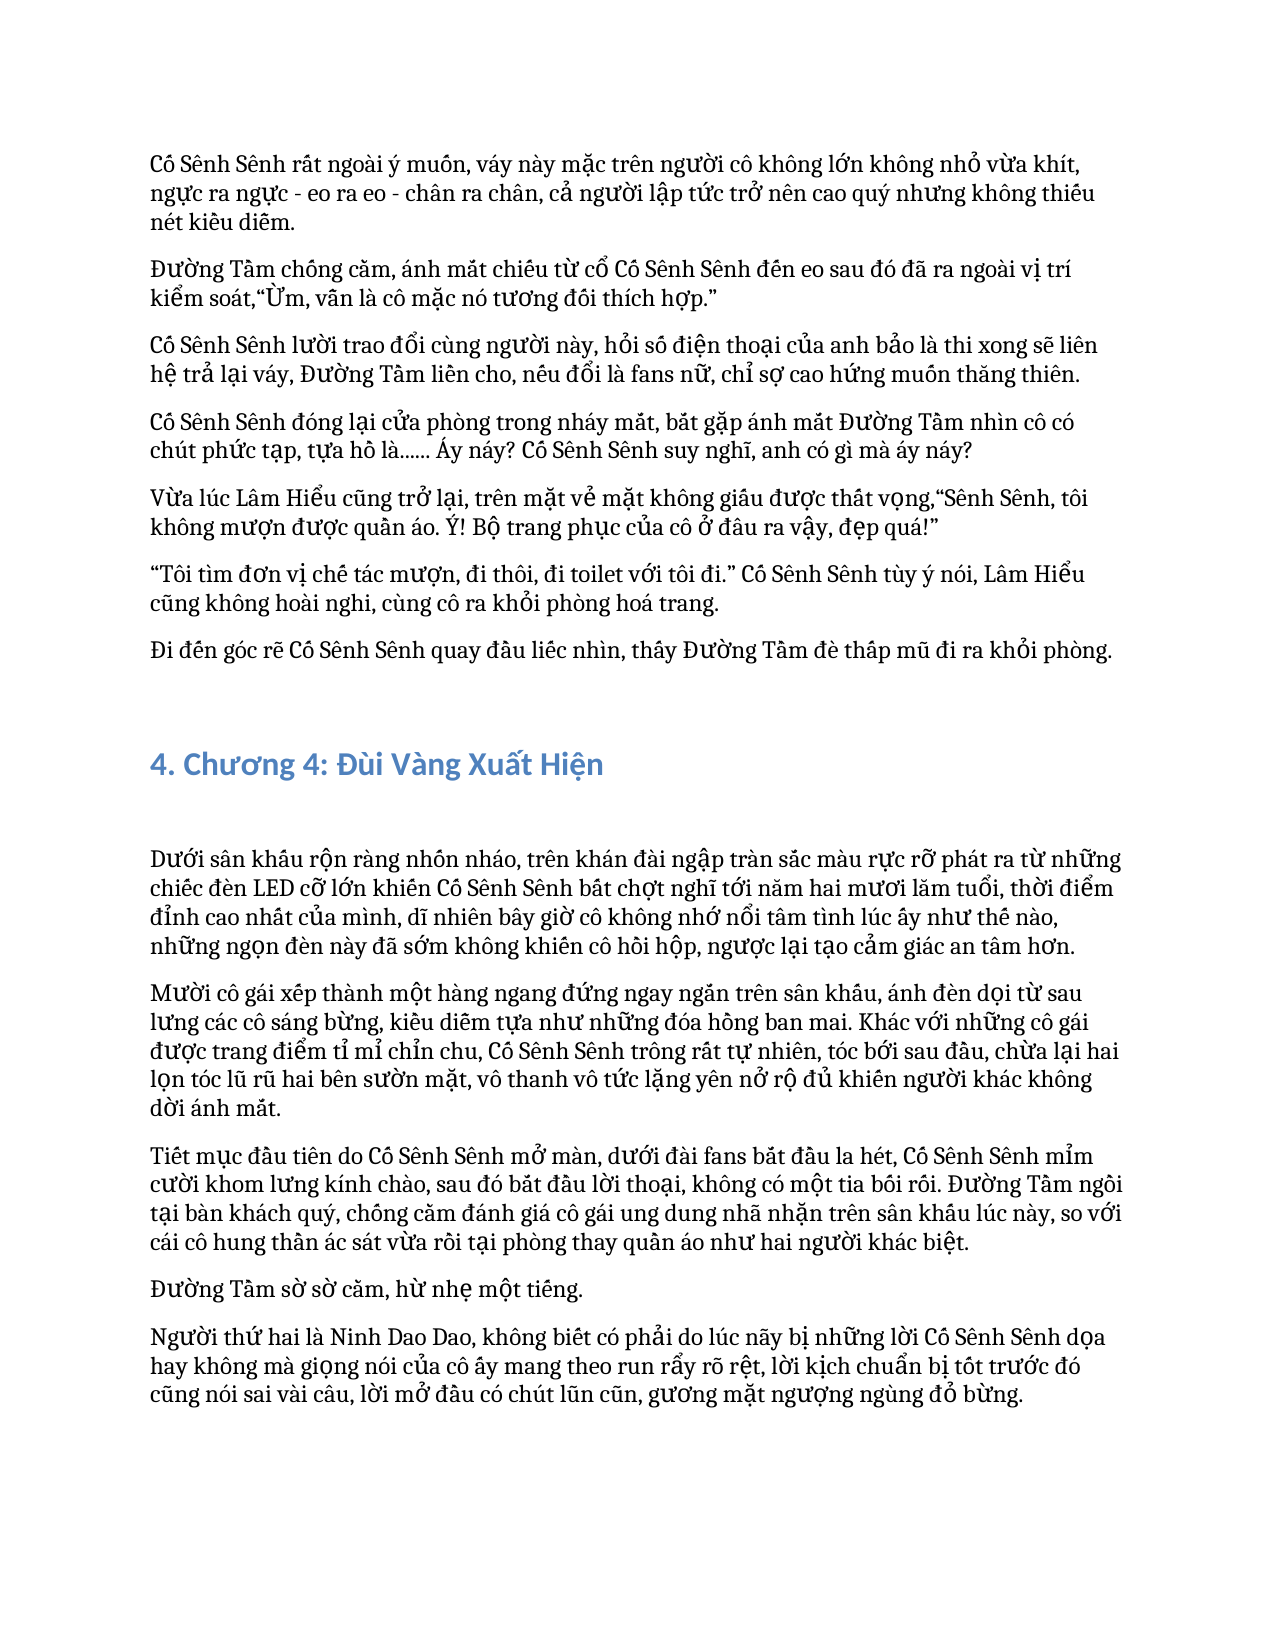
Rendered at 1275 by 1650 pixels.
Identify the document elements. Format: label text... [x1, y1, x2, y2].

text “Tôi tìm đơn vị chế tác mượn, đi thôi, đi toilet với tôi đi.” Cố Sênh Sênh tùy ý nói, Lâm Hiểu cũng không hoài nghi, cùng cô ra khỏi phòng hoá trang. [150, 560, 1125, 617]
text Người thứ hai là Ninh Dao Dao, không biết có phải do lúc nãy bị những lời Cố Sênh Sênh dọa hay không mà giọng nói của cô ấy mang theo run rẩy rõ rệt, lời kịch chuẩn bị tốt trước đó cũng nói sai vài câu, lời mở đầu có chút lũn cũn, gương mặt ngượng ngùng đỏ bừng. [150, 1323, 1125, 1409]
subtitle 4. Chương 4: Đùi Vàng Xuất Hiện [150, 743, 1125, 784]
text Đường Tầm chống cằm, ánh mắt chiếu từ cổ Cố Sênh Sênh đến eo sau đó đã ra ngoài vị trí kiểm soát,“Ừm, vẫn là cô mặc nó tương đối thích hợp.” [150, 255, 1125, 312]
text Cố Sênh Sênh lười trao đổi cùng người này, hỏi số điện thoại của anh bảo là thi xong sẽ liên hệ trả lại váy, Đường Tầm liền cho, nếu đổi là fans nữ, chỉ sợ cao hứng muốn thăng thiên. [150, 331, 1125, 389]
text Cố Sênh Sênh rất ngoài ý muốn, váy này mặc trên người cô không lớn không nhỏ vừa khít, ngực ra ngực - eo ra eo - chân ra chân, cả người lập tức trở nên cao quý nhưng không thiếu nét kiều diễm. [150, 150, 1125, 236]
text Tiết mục đầu tiên do Cố Sênh Sênh mở màn, dưới đài fans bắt đầu la hét, Cố Sênh Sênh mỉm cười khom lưng kính chào, sau đó bắt đầu lời thoại, không có một tia bối rối. Đường Tầm ngồi tại bàn khách quý, chống cằm đánh giá cô gái ung dung nhã nhặn trên sân khấu lúc này, so với cái cô hung thần ác sát vừa rồi tại phòng thay quần áo như hai người khác biệt. [150, 1142, 1125, 1257]
text Cố Sênh Sênh đóng lại cửa phòng trong nháy mắt, bắt gặp ánh mắt Đường Tầm nhìn cô có chút phức tạp, tựa hồ là...... Áy náy? Cố Sênh Sênh suy nghĩ, anh có gì mà áy náy? [150, 407, 1125, 465]
text Mười cô gái xếp thành một hàng ngang đứng ngay ngắn trên sân khấu, ánh đèn dọi từ sau lưng các cô sáng bừng, kiều diễm tựa như những đóa hồng ban mai. Khác với những cô gái được trang điểm tỉ mỉ chỉn chu, Cố Sênh Sênh trông rất tự nhiên, tóc bới sau đầu, chừa lại hai lọn tóc lũ rũ hai bên sườn mặt, vô thanh vô tức lặng yên nở rộ đủ khiến người khác không dời ánh mắt. [150, 979, 1125, 1123]
text Vừa lúc Lâm Hiểu cũng trở lại, trên mặt vẻ mặt không giấu được thất vọng,“Sênh Sênh, tôi không mượn được quần áo. Ý! Bộ trang phục của cô ở đâu ra vậy, đẹp quá!” [150, 484, 1125, 541]
text Đi đến góc rẽ Cố Sênh Sênh quay đầu liếc nhìn, thấy Đường Tầm đè thấp mũ đi ra khỏi phòng. [150, 636, 1125, 722]
text Dưới sân khấu rộn ràng nhốn nháo, trên khán đài ngập tràn sắc màu rực rỡ phát ra từ những chiếc đèn LED cỡ lớn khiến Cố Sênh Sênh bất chợt nghĩ tới năm hai mươi lăm tuổi, thời điểm đỉnh cao nhất của mình, dĩ nhiên bây giờ cô không nhớ nổi tâm tình lúc ấy như thế nào, những ngọn đèn này đã sớm không khiến cô hồi hộp, ngược lại tạo cảm giác an tâm hơn. [150, 788, 1125, 960]
text Đường Tầm sờ sờ cằm, hừ nhẹ một tiếng. [150, 1275, 1125, 1304]
